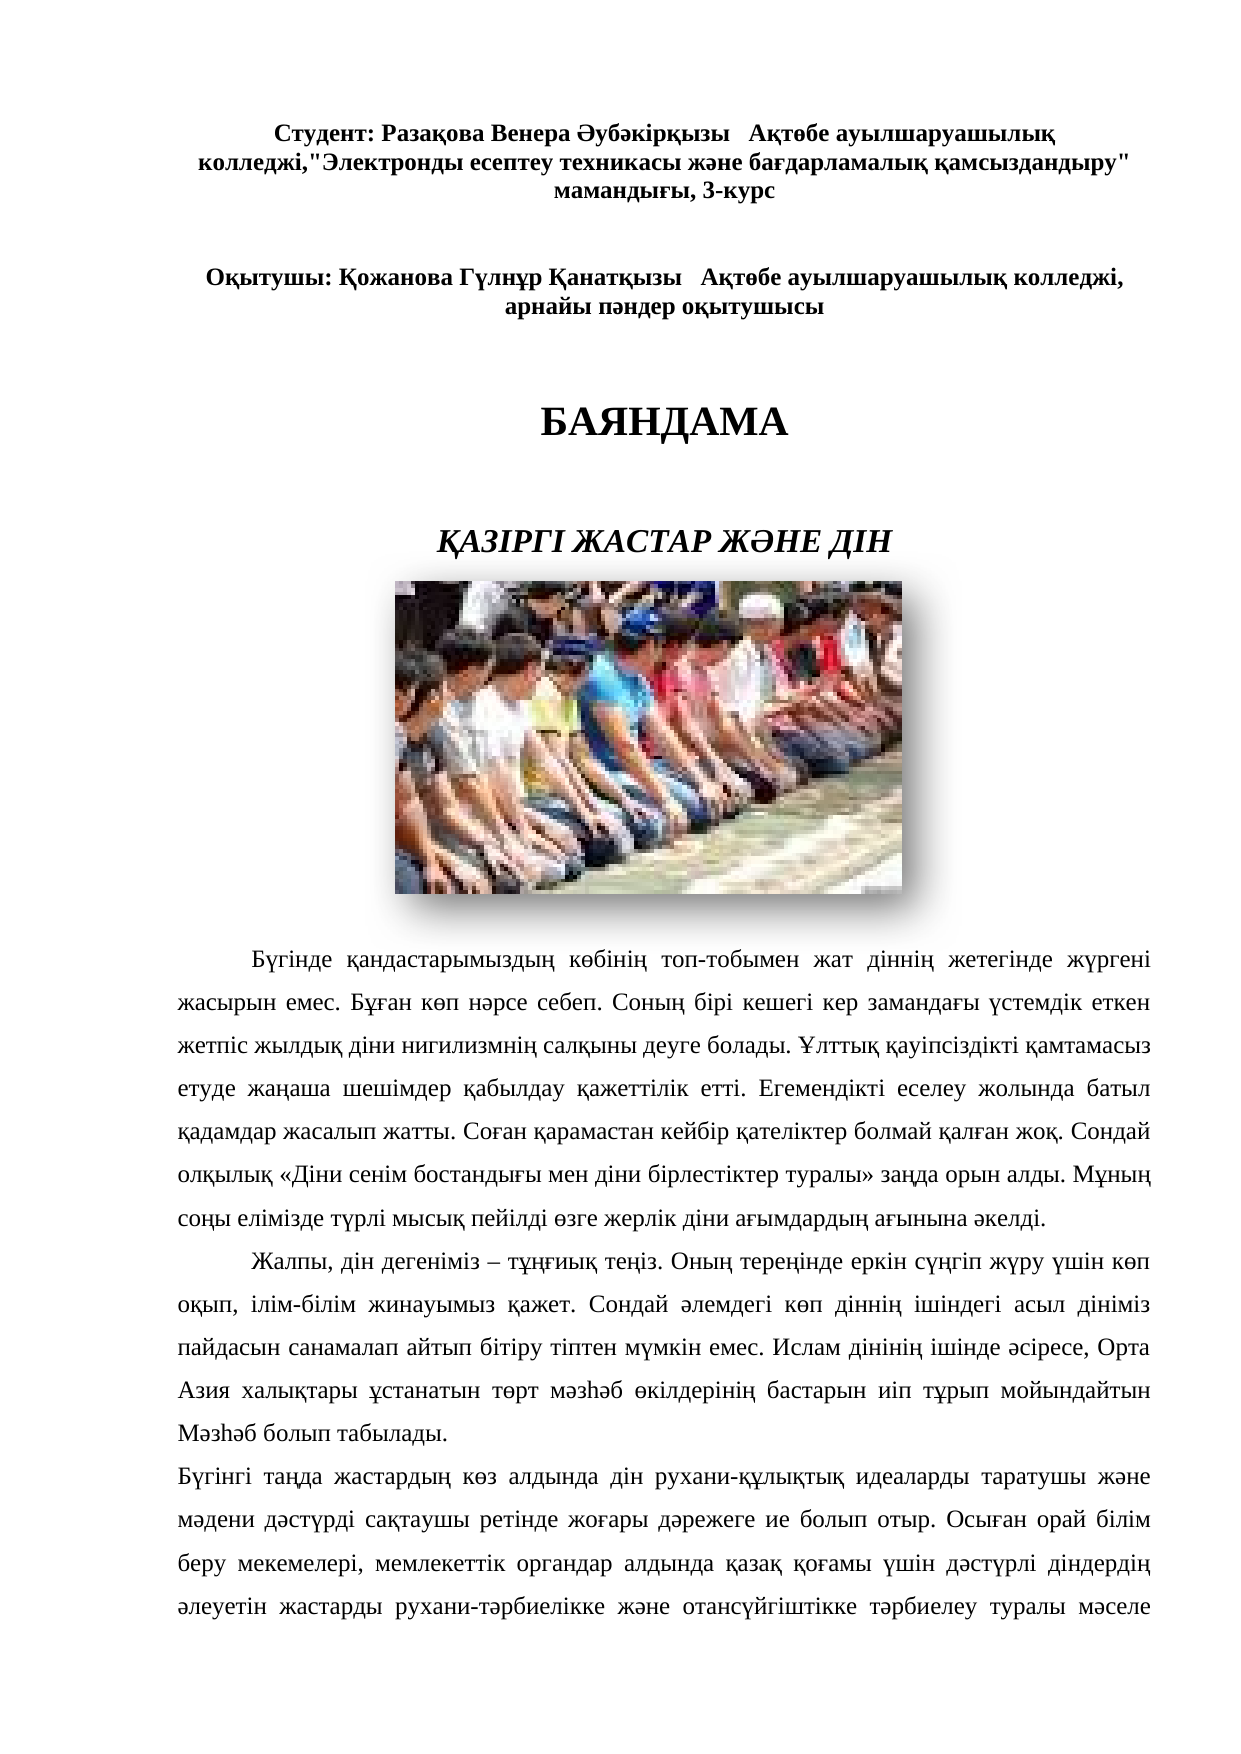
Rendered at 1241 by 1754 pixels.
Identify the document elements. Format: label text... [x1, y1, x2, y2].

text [177, 1461, 1152, 1619]
text БАЯНДАМА [177, 396, 1152, 444]
text ҚАЗІРГІ ЖАСТАР ЖӘНЕ ДІН [177, 521, 1152, 559]
text Жалпы, дін дегеніміз – тұңғиық теңіз. Оның тереңінде еркін сүңгіп жүру үшін көп оқып, ілім-білім жинауымыз қажет. Сондай әлемдегі көп діннің ішіндегі асыл дініміз пайдасын санамалап айтып бітіру тіптен мүмкін емес. Ислам дінінің ішінде әсіресе, Орта Азия халықтары ұстанатын төрт мәзһәб өкілдерінің бастарын иіп тұрып мойындайтын Мәзһәб болып табылады. [177, 1246, 1152, 1447]
text Бүгінде қандастарымыздың көбінің топ-тобымен жат діннің жетегінде жүргені жасырын емес. Бұған көп нәрсе себеп. Соның бірі кешегі кер замандағы үстемдік еткен жетпіс жылдық діни нигилизмнің салқыны деуге болады. Ұлттық қауіпсіздікті қамтамасыз етуде жаңаша шешімдер қабылдау қажеттілік етті. Егемендікті еселеу жолында батыл қадамдар жасалып жатты. Соған қарамастан кейбір қателіктер болмай қалған жоқ. Сондай олқылық «Діни сенім бостандығы мен діни бірлестіктер туралы» заңда орын алды. Мұның соңы елімізде түрлі мысық пейілді өзге жерлік діни ағымдардың ағынына әкелді. [177, 944, 1152, 1231]
text Студент: Разақова Венера Әубәкірқызы Ақтөбе ауылшаруашылық колледжі,"Электронды есептеу техникасы және бағдарламалық қамсыздандыру" мамандығы, 3-курс [177, 118, 1152, 204]
text Оқытушы: Қожанова Гүлнұр Қанатқызы Ақтөбе ауылшаруашылық колледжі, арнайы пәндер оқытушысы [177, 262, 1152, 320]
picture [395, 581, 902, 894]
